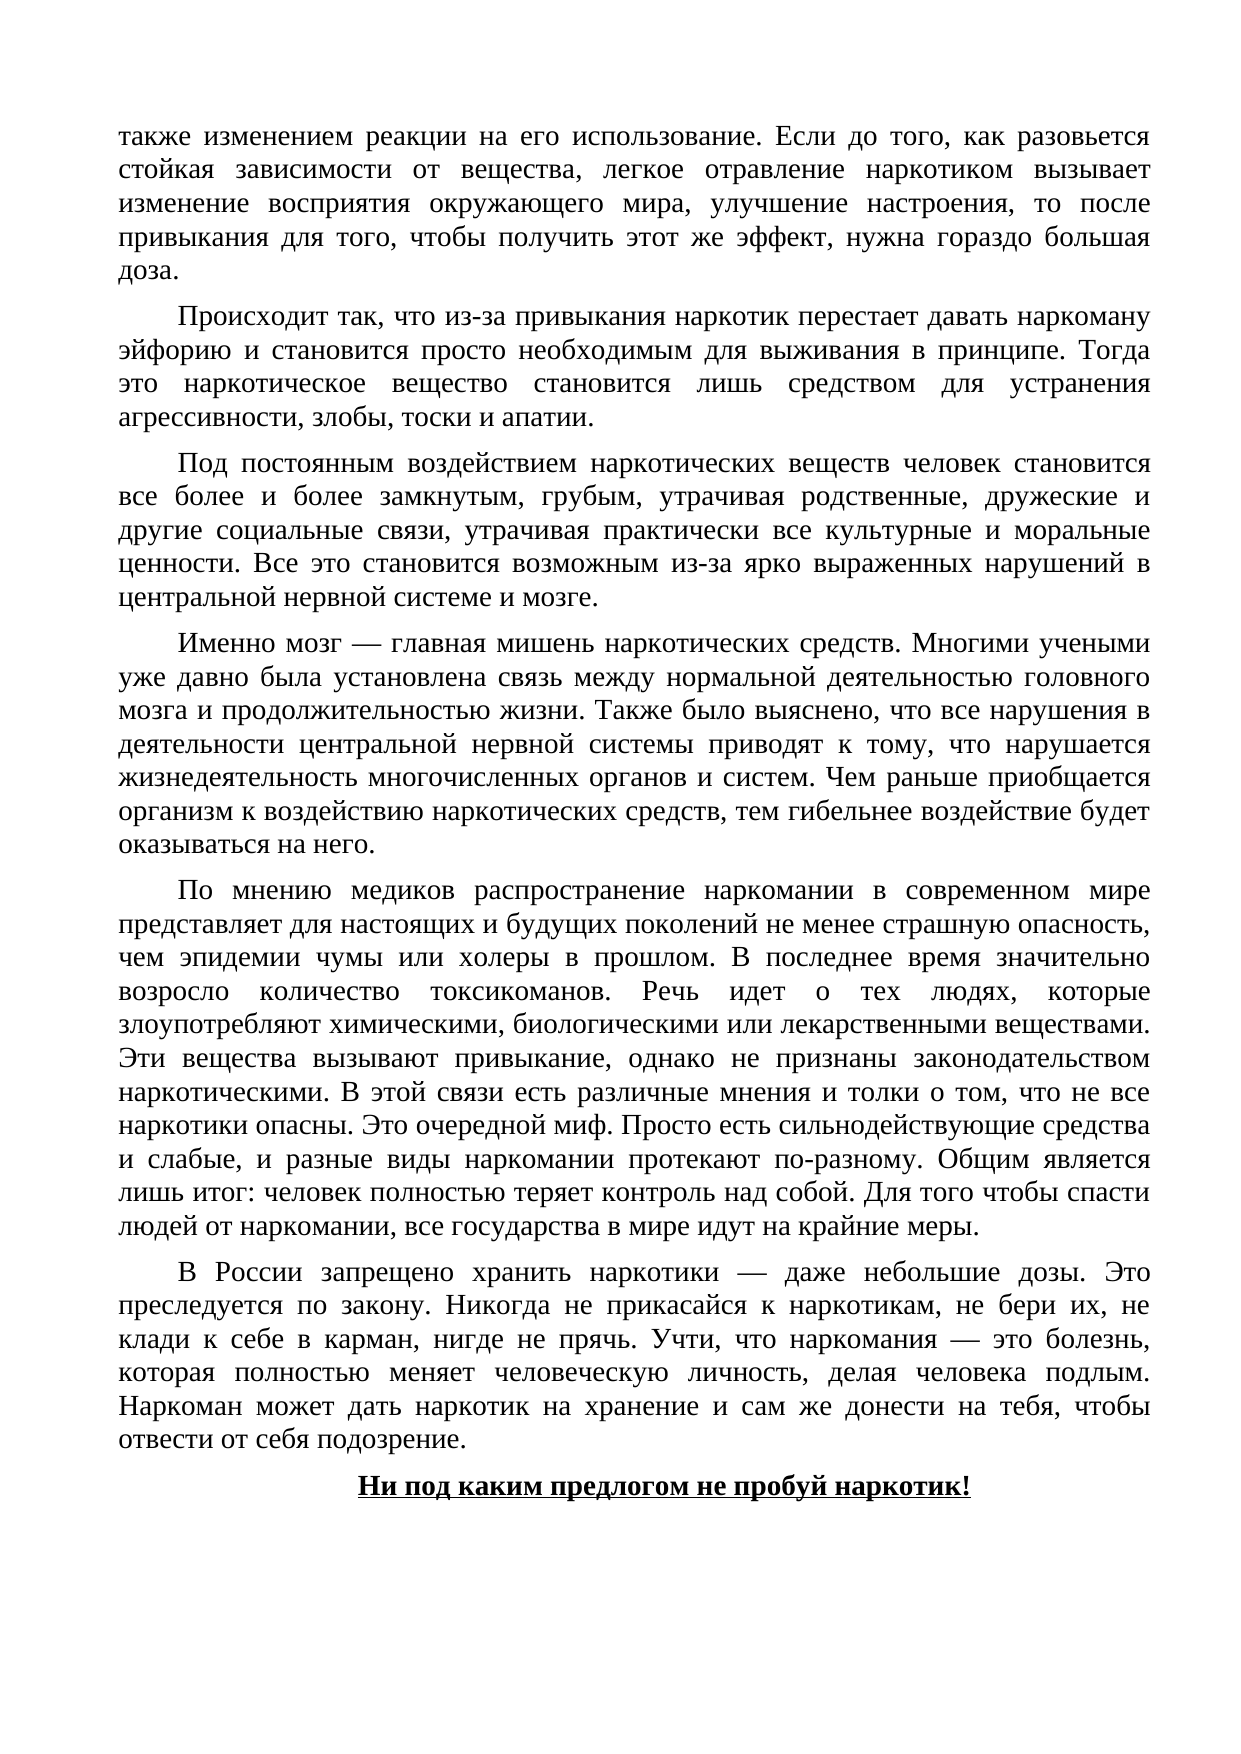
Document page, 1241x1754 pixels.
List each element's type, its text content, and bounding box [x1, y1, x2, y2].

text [118, 118, 1152, 286]
text Под постоянным воздействием наркотических веществ человек становится все более и более замкнутым, грубым, утрачивая родственные, дружеские и другие социальные связи, утрачивая практически все культурные и моральные ценности. Все это становится возможным из-за ярко выраженных нарушений в центральной нервной системе и мозге. [118, 445, 1152, 613]
text Происходит так, что из-за привыкания наркотик перестает давать наркоману эйфорию и становится просто необходимым для выживания в принципе. Тогда это наркотическое вещество становится лишь средством для устранения агрессивности, злобы, тоски и апатии. [118, 298, 1152, 432]
text Ни под каким предлогом не пробуй наркотик! [118, 1468, 1152, 1501]
text Именно мозг — главная мишень наркотических средств. Многими учеными уже давно была установлена связь между нормальной деятельностью головного мозга и продолжительностью жизни. Также было выяснено, что все нарушения в деятельности центральной нервной системы приводят к тому, что нарушается жизнедеятельность многочисленных органов и систем. Чем раньше приобщается организм к воздействию наркотических средств, тем гибельнее воздействие будет оказываться на него. [118, 625, 1152, 860]
text В России запрещено хранить наркотики — даже небольшие дозы. Это преследуется по закону. Никогда не прикасайся к наркотикам, не бери их, не клади к себе в карман, нигде не прячь. Учти, что наркомания — это болезнь, которая полностью меняет человеческую личность, делая человека подлым. Наркоман может дать наркотик на хранение и сам же донести на тебя, чтобы отвести от себя подозрение. [118, 1254, 1152, 1455]
text По мнению медиков распространение наркомании в современном мире представляет для настоящих и будущих поколений не менее страшную опасность, чем эпидемии чумы или холеры в прошлом. В последнее время значительно возросло количество токсикоманов. Речь идет о тех людях, которые злоупотребляют химическими, биологическими или лекарственными веществами. Эти вещества вызывают привыкание, однако не признаны законодательством наркотическими. В этой связи есть различные мнения и толки о том, что не все наркотики опасны. Это очередной миф. Просто есть сильнодействующие средства и слабые, и разные виды наркомании протекают по-разному. Общим является лишь итог: человек полностью теряет контроль над собой. Для того чтобы спасти людей от наркомании, все государства в мире идут на крайние меры. [118, 872, 1152, 1241]
